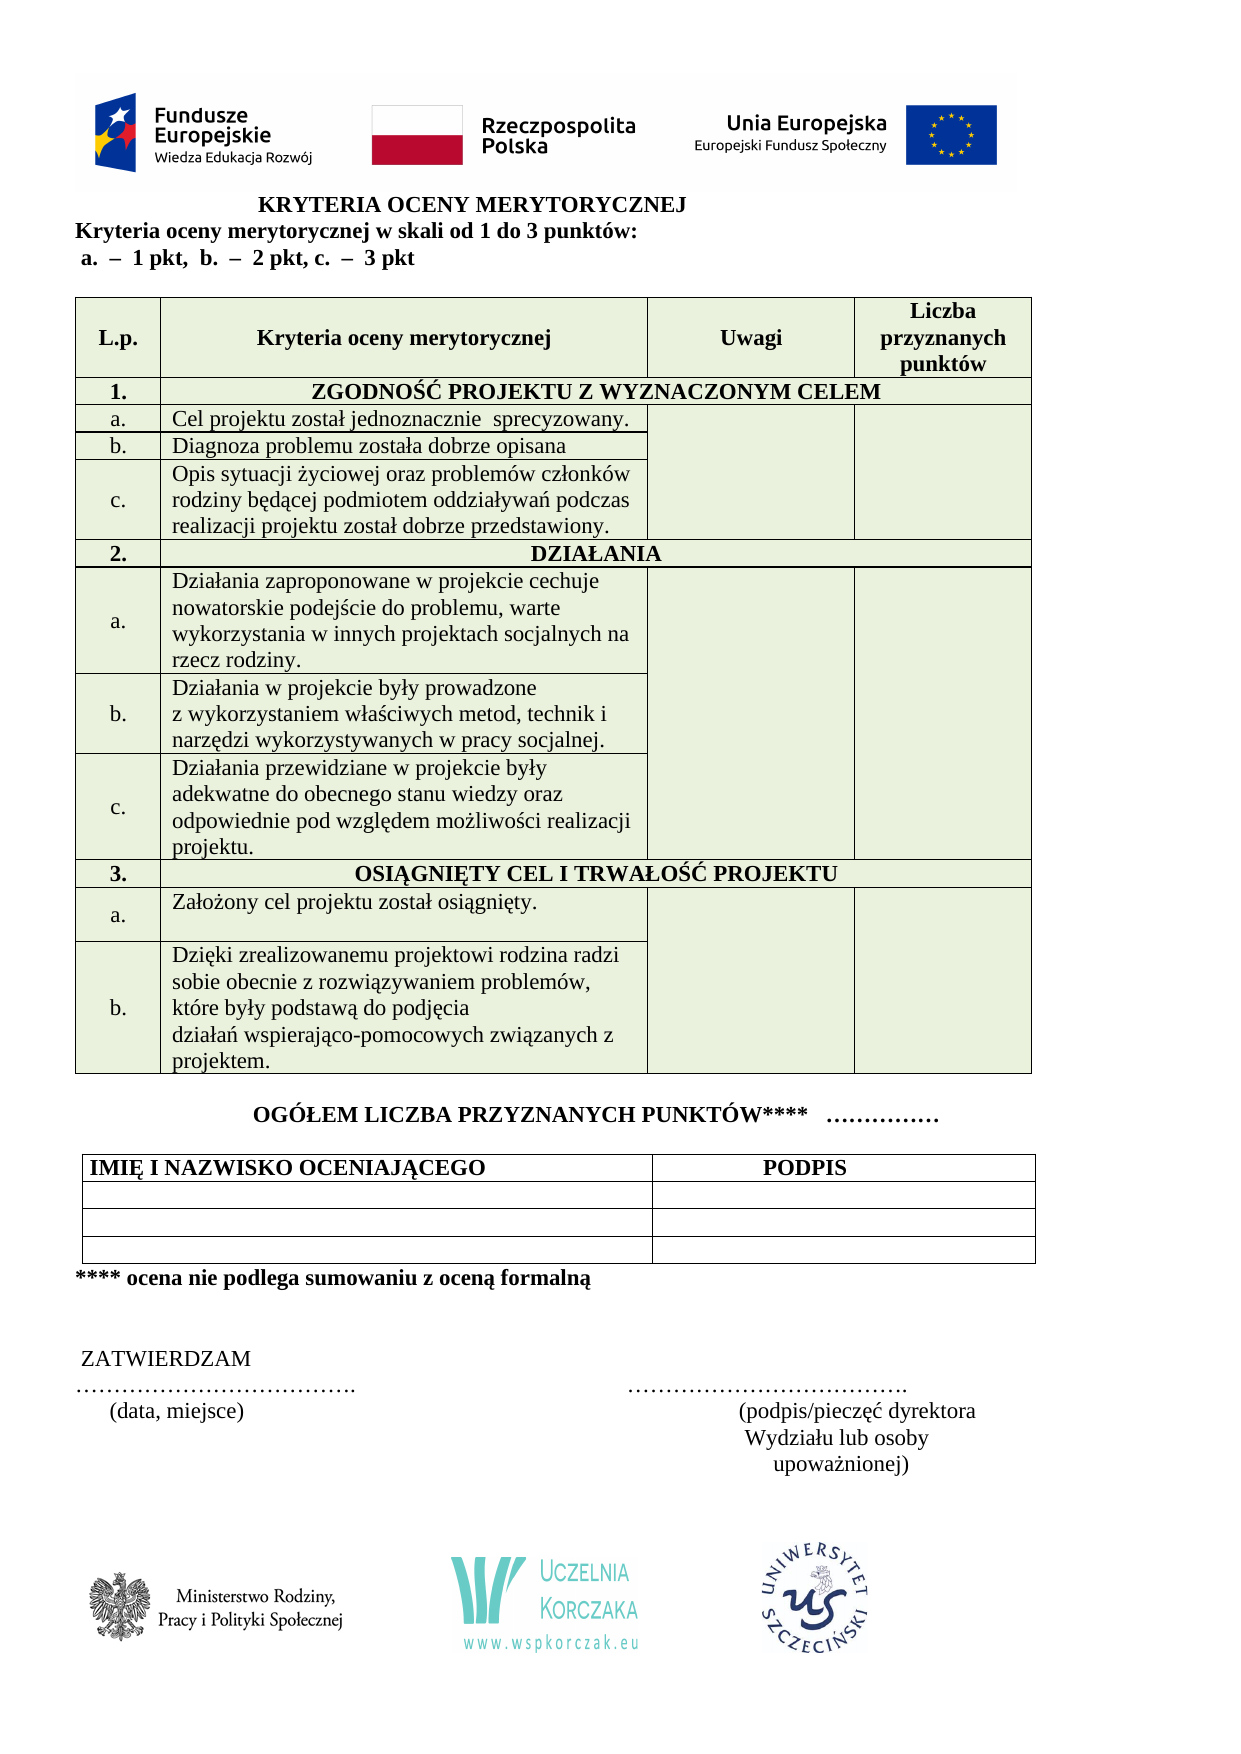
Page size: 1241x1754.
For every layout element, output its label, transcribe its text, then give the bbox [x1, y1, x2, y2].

table_cell c. [76, 460, 160, 539]
table_cell [83, 1237, 652, 1263]
picture [75, 73, 1017, 192]
table_header PODPIS [653, 1155, 1035, 1181]
table_header Kryteria oceny merytorycznej [161, 298, 647, 377]
table_header L.p. [76, 298, 160, 377]
table_cell Osiągnięty cel I trwałość projektu [161, 860, 1031, 887]
table_cell b. [76, 674, 160, 753]
table_cell a. [76, 405, 160, 431]
table_cell [648, 568, 854, 859]
text (data, miejsce) (podpis/pieczęć dyrektora [75, 1397, 1165, 1424]
text KRYTERIA OCENY MERYTORYCZNEJ Kryteria oceny merytorycznej w skali od 1 do 3 punktów: [75, 191, 1165, 244]
table_cell [648, 888, 854, 1073]
text **** ocena nie podlega sumowaniu z oceną formalną [75, 1264, 1165, 1290]
table_cell Diagnoza problemu została dobrze opisana [161, 433, 647, 459]
table_cell [855, 888, 1031, 1073]
table_cell [83, 1209, 652, 1236]
table_cell b. [76, 942, 160, 1073]
table_cell a. [76, 888, 160, 941]
table_cell b. [76, 433, 160, 459]
table_header IMIĘ I NAZWISKO OCENIAJĄCEGO [83, 1155, 652, 1181]
table_cell [855, 568, 1031, 859]
table_cell [653, 1237, 1035, 1263]
text ZATWIERDZAM [75, 1345, 1165, 1371]
table_cell 1. [76, 378, 160, 404]
table_cell Działania w projekcie były prowadzone z wykorzystaniem właściwych metod, technik i narzędzi wykorzystywanych w pracy socjalnej. [161, 674, 647, 753]
table_cell [855, 405, 1031, 539]
table_cell 2. [76, 540, 160, 566]
table_cell c. [76, 754, 160, 859]
picture [451, 1557, 638, 1653]
table_cell Działania [161, 540, 1031, 566]
text Wydziału lub osoby [665, 1424, 1165, 1450]
table_cell [648, 405, 854, 539]
picture [761, 1542, 868, 1653]
table_cell Zgodność projektu z wyznaczonym celem [161, 378, 1031, 404]
table_cell [653, 1209, 1035, 1236]
table_cell Działania zaproponowane w projekcie cechuje nowatorskie podejście do problemu, warte wykorzystania w innych projektach socjalnych na rzecz rodziny. [161, 568, 647, 673]
table_cell Działania przewidziane w projekcie były adekwatne do obecnego stanu wiedzy oraz odpowiednie pod względem możliwości realizacji projektu. [161, 754, 647, 859]
picture [75, 1554, 358, 1653]
table_header Uwagi [648, 298, 854, 377]
table_cell a. [76, 568, 160, 673]
table_cell Cel projektu został jednoznacznie sprecyzowany. [161, 405, 647, 431]
table_header Liczba przyznanych punktów [855, 298, 1031, 377]
text ………………………………. ………………………………. [75, 1371, 1165, 1397]
table_cell Założony cel projektu został osiągnięty. [161, 888, 647, 941]
table_cell [83, 1182, 652, 1208]
table_cell Opis sytuacji życiowej oraz problemów członków rodziny będącej podmiotem oddziaływań podczas realizacji projektu został dobrze przedstawiony. [161, 460, 647, 539]
text upoważnionej) [665, 1450, 1165, 1503]
table_cell [653, 1182, 1035, 1208]
text a. – 1 pkt, b. – 2 pkt, c. – 3 pkt [75, 244, 1165, 270]
text OGÓŁEM LICZBA PRZYZNANYCH PUNKTÓW**** …………… [75, 1101, 1165, 1127]
table_cell Dzięki zrealizowanemu projektowi rodzina radzi sobie obecnie z rozwiązywaniem problemów, które były podstawą do podjęcia działań wspierająco-pomocowych związanych z projektem. [161, 942, 647, 1073]
table_cell 3. [76, 860, 160, 887]
